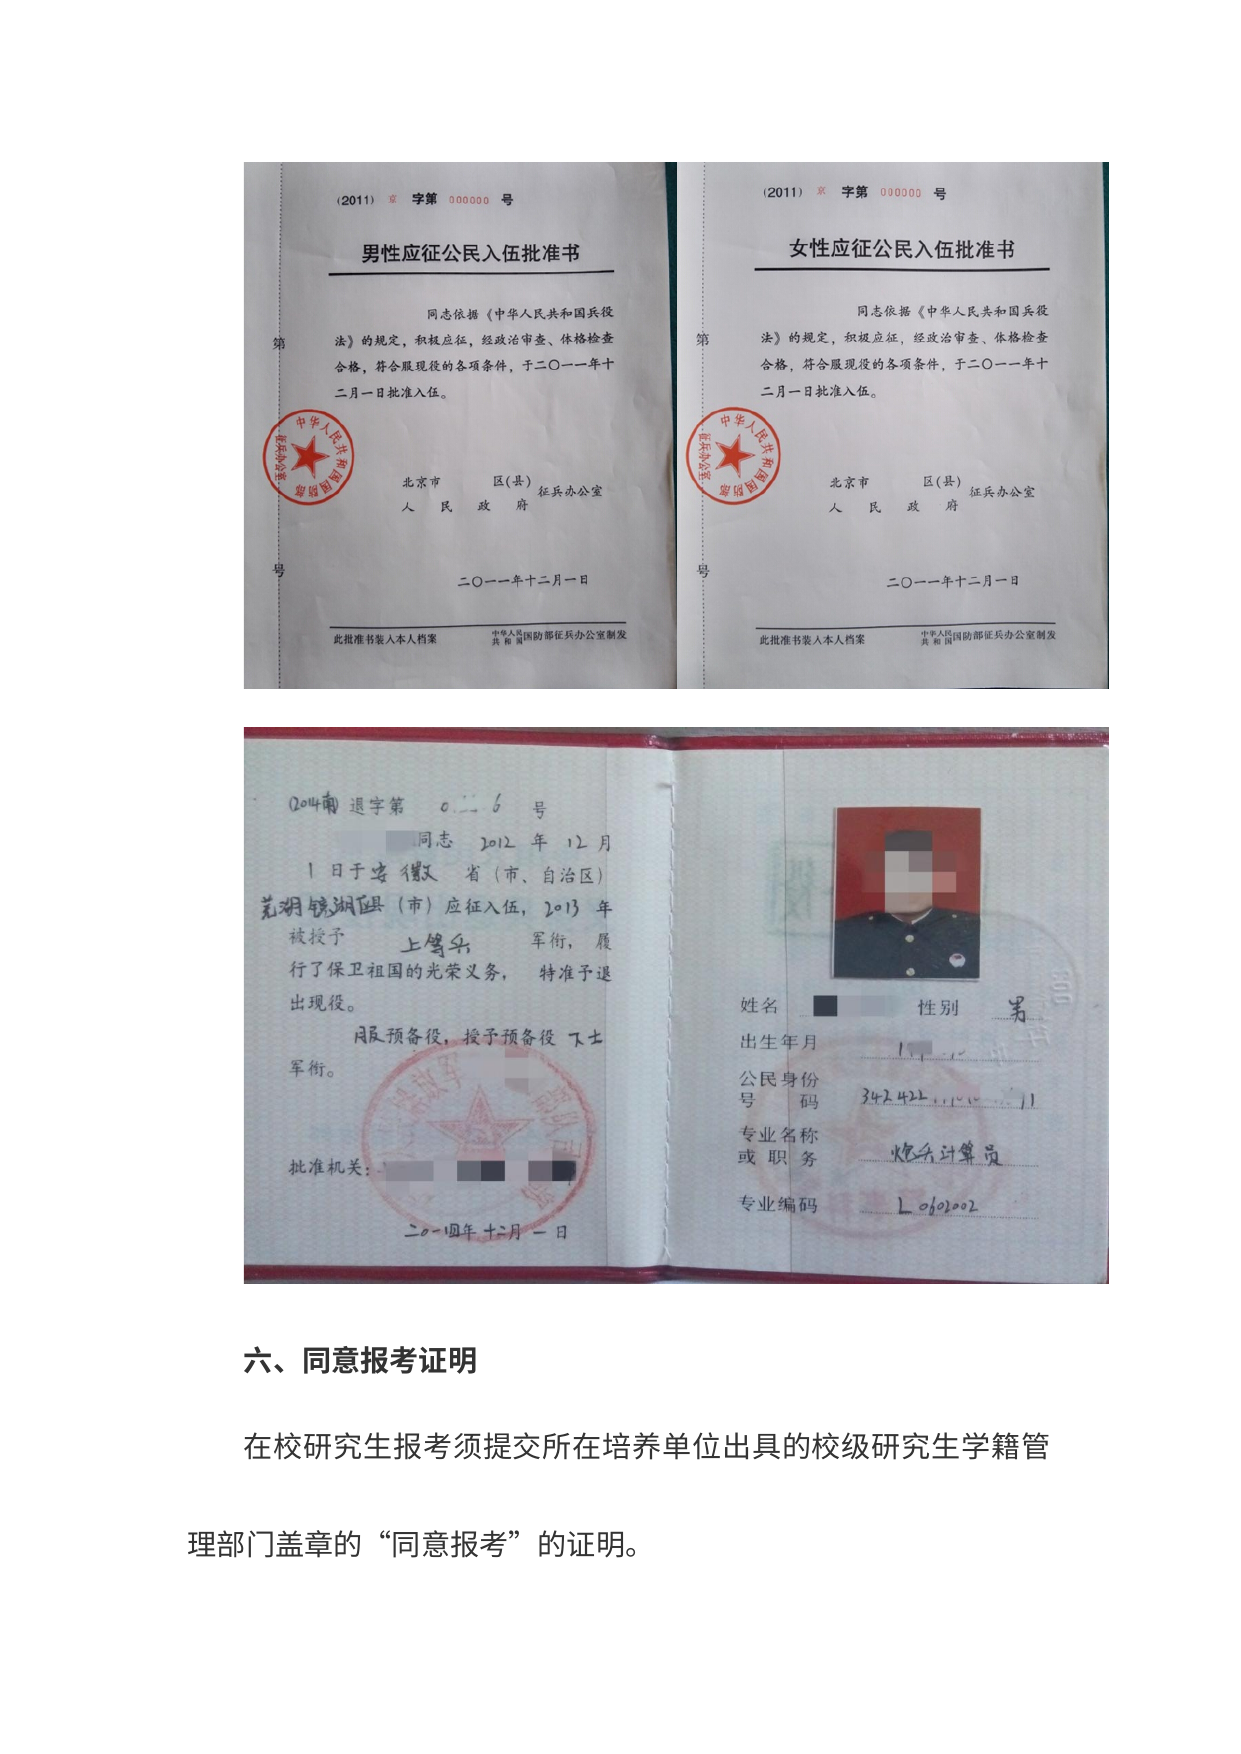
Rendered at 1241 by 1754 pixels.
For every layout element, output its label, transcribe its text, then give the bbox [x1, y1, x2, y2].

picture [243, 727, 1109, 1284]
picture [243, 162, 1109, 689]
text 在校研究生报考须提交所在培养单位出具的校级研究生学籍管理部门盖章的“同意报考”的证明。 [187, 1412, 1053, 1575]
text 六、同意报考证明 [187, 1326, 1053, 1391]
